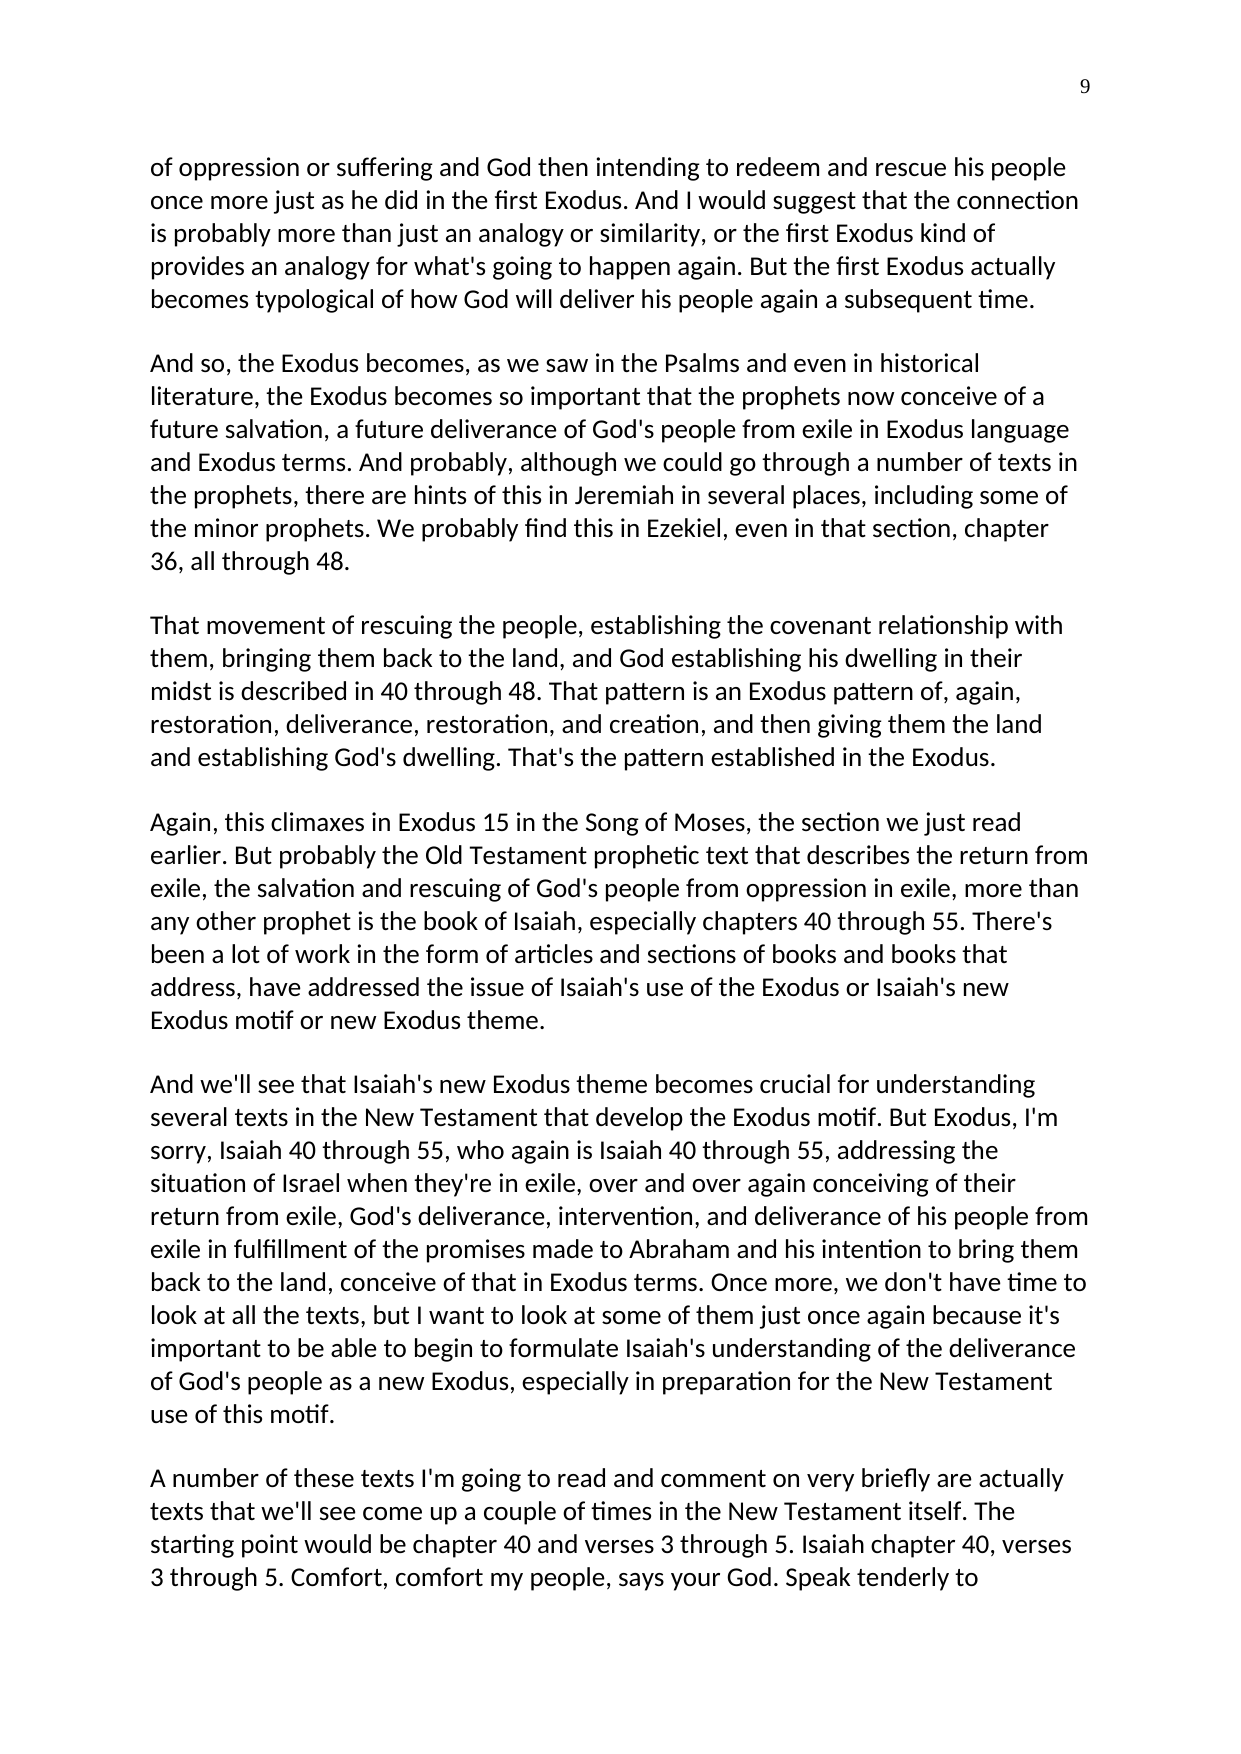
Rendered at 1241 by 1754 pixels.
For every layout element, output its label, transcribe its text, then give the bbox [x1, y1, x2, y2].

text That movement of rescuing the people, establishing the covenant relationship with them, bringing them back to the land, and God establishing his dwelling in their midst is described in 40 through 48. That pattern is an Exodus pattern of, again, restoration, deliverance, restoration, and creation, and then giving them the land and establishing God's dwelling. That's the pattern established in the Exodus. [150, 608, 1090, 774]
text Again, this climaxes in Exodus 15 in the Song of Moses, the section we just read earlier. But probably the Old Testament prophetic text that describes the return from exile, the salvation and rescuing of God's people from oppression in exile, more than any other prophet is the book of Isaiah, especially chapters 40 through 55. There's been a lot of work in the form of articles and sections of books and books that address, have addressed the issue of Isaiah's use of the Exodus or Isaiah's new Exodus motif or new Exodus theme. [150, 805, 1090, 1036]
text And we'll see that Isaiah's new Exodus theme becomes crucial for understanding several texts in the New Testament that develop the Exodus motif. But Exodus, I'm sorry, Isaiah 40 through 55, who again is Isaiah 40 through 55, addressing the situation of Israel when they're in exile, over and over again conceiving of their return from exile, God's deliverance, intervention, and deliverance of his people from exile in fulfillment of the promises made to Abraham and his intention to bring them back to the land, conceive of that in Exodus terms. Once more, we don't have time to look at all the texts, but I want to look at some of them just once again because it's important to be able to begin to formulate Isaiah's understanding of the deliverance of God's people as a new Exodus, especially in preparation for the New Testament use of this motif. [150, 1067, 1090, 1430]
text And so, the Exodus becomes, as we saw in the Psalms and even in historical literature, the Exodus becomes so important that the prophets now conceive of a future salvation, a future deliverance of God's people from exile in Exodus language and Exodus terms. And probably, although we could go through a number of texts in the prophets, there are hints of this in Jeremiah in several places, including some of the minor prophets. We probably find this in Ezekiel, even in that section, chapter 36, all through 48. [150, 346, 1090, 577]
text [150, 1461, 1090, 1593]
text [150, 150, 1090, 315]
